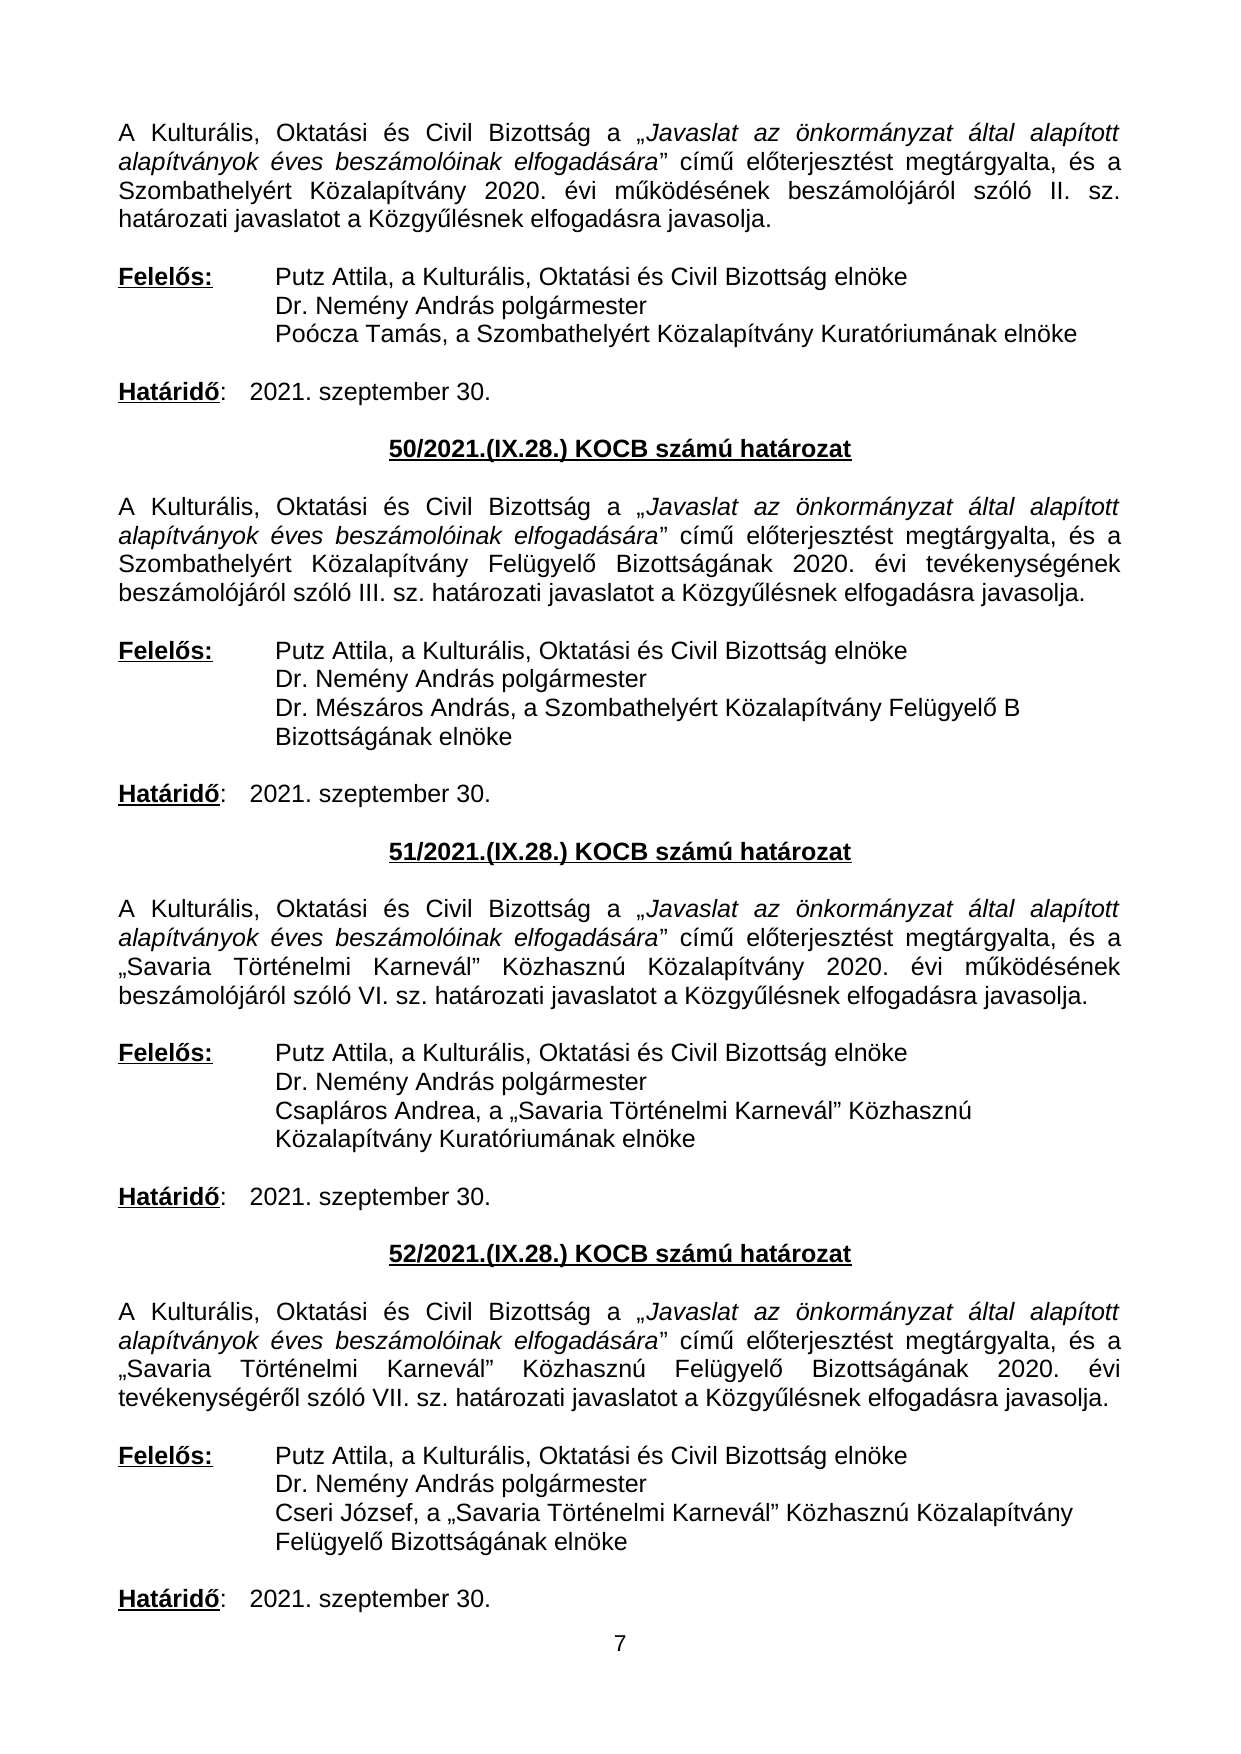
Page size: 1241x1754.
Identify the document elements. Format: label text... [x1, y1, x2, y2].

text Felelős: Putz Attila, a Kulturális, Oktatási és Civil Bizottság elnöke [118, 1038, 1122, 1067]
text A Kulturális, Oktatási és Civil Bizottság a „Javaslat az önkormányzat által alapított alapítványok éves beszámolóinak elfogadására” című előterjesztést megtárgyalta, és a Szombathelyért Közalapítvány 2020. évi működésének beszámolójáról szóló II. sz. határozati javaslatot a Közgyűlésnek elfogadásra javasolja. [118, 118, 1122, 233]
text Felelős: Putz Attila, a Kulturális, Oktatási és Civil Bizottság elnöke [118, 1441, 1122, 1469]
text Dr. Nemény András polgármester [118, 664, 1122, 693]
text 51/2021.(IX.28.) KOCB számú határozat [118, 837, 1122, 866]
text Határidő: 2021. szeptember 30. [118, 1182, 1122, 1211]
text Dr. Mészáros András, a Szombathelyért Közalapítvány Felügyelő B Bizottságának elnöke [118, 693, 1122, 751]
text 50/2021.(IX.28.) KOCB számú határozat [118, 434, 1122, 463]
text Felelős: Putz Attila, a Kulturális, Oktatási és Civil Bizottság elnöke [118, 262, 1122, 291]
text A Kulturális, Oktatási és Civil Bizottság a „Javaslat az önkormányzat által alapított alapítványok éves beszámolóinak elfogadására” című előterjesztést megtárgyalta, és a „Savaria Történelmi Karnevál” Közhasznú Közalapítvány 2020. évi működésének beszámolójáról szóló VI. sz. határozati javaslatot a Közgyűlésnek elfogadásra javasolja. [118, 894, 1122, 1009]
text Dr. Nemény András polgármester [118, 291, 1122, 319]
text A Kulturális, Oktatási és Civil Bizottság a „Javaslat az önkormányzat által alapított alapítványok éves beszámolóinak elfogadására” című előterjesztést megtárgyalta, és a „Savaria Történelmi Karnevál” Közhasznú Felügyelő Bizottságának 2020. évi tevékenységéről szóló VII. sz. határozati javaslatot a Közgyűlésnek elfogadásra javasolja. [118, 1297, 1122, 1412]
text Csapláros Andrea, a „Savaria Történelmi Karnevál” Közhasznú Közalapítvány Kuratóriumának elnöke [144, 1096, 1122, 1153]
text Határidő: 2021. szeptember 30. [118, 377, 1122, 406]
text Dr. Nemény András polgármester [118, 1469, 1122, 1498]
text Dr. Nemény András polgármester [118, 1067, 1122, 1096]
text 52/2021.(IX.28.) KOCB számú határozat [118, 1239, 1122, 1268]
text Határidő: 2021. szeptember 30. [118, 779, 1122, 808]
text Cseri József, a „Savaria Történelmi Karnevál” Közhasznú Közalapítvány Felügyelő Bizottságának elnöke [144, 1498, 1122, 1556]
text Határidő: 2021. szeptember 30. [118, 1584, 1122, 1613]
text Felelős: Putz Attila, a Kulturális, Oktatási és Civil Bizottság elnöke [118, 636, 1122, 664]
text A Kulturális, Oktatási és Civil Bizottság a „Javaslat az önkormányzat által alapított alapítványok éves beszámolóinak elfogadására” című előterjesztést megtárgyalta, és a Szombathelyért Közalapítvány Felügyelő Bizottságának 2020. évi tevékenységének beszámolójáról szóló III. sz. határozati javaslatot a Közgyűlésnek elfogadásra javasolja. [118, 492, 1122, 607]
text Poócza Tamás, a Szombathelyért Közalapítvány Kuratóriumának elnöke [118, 319, 1122, 348]
